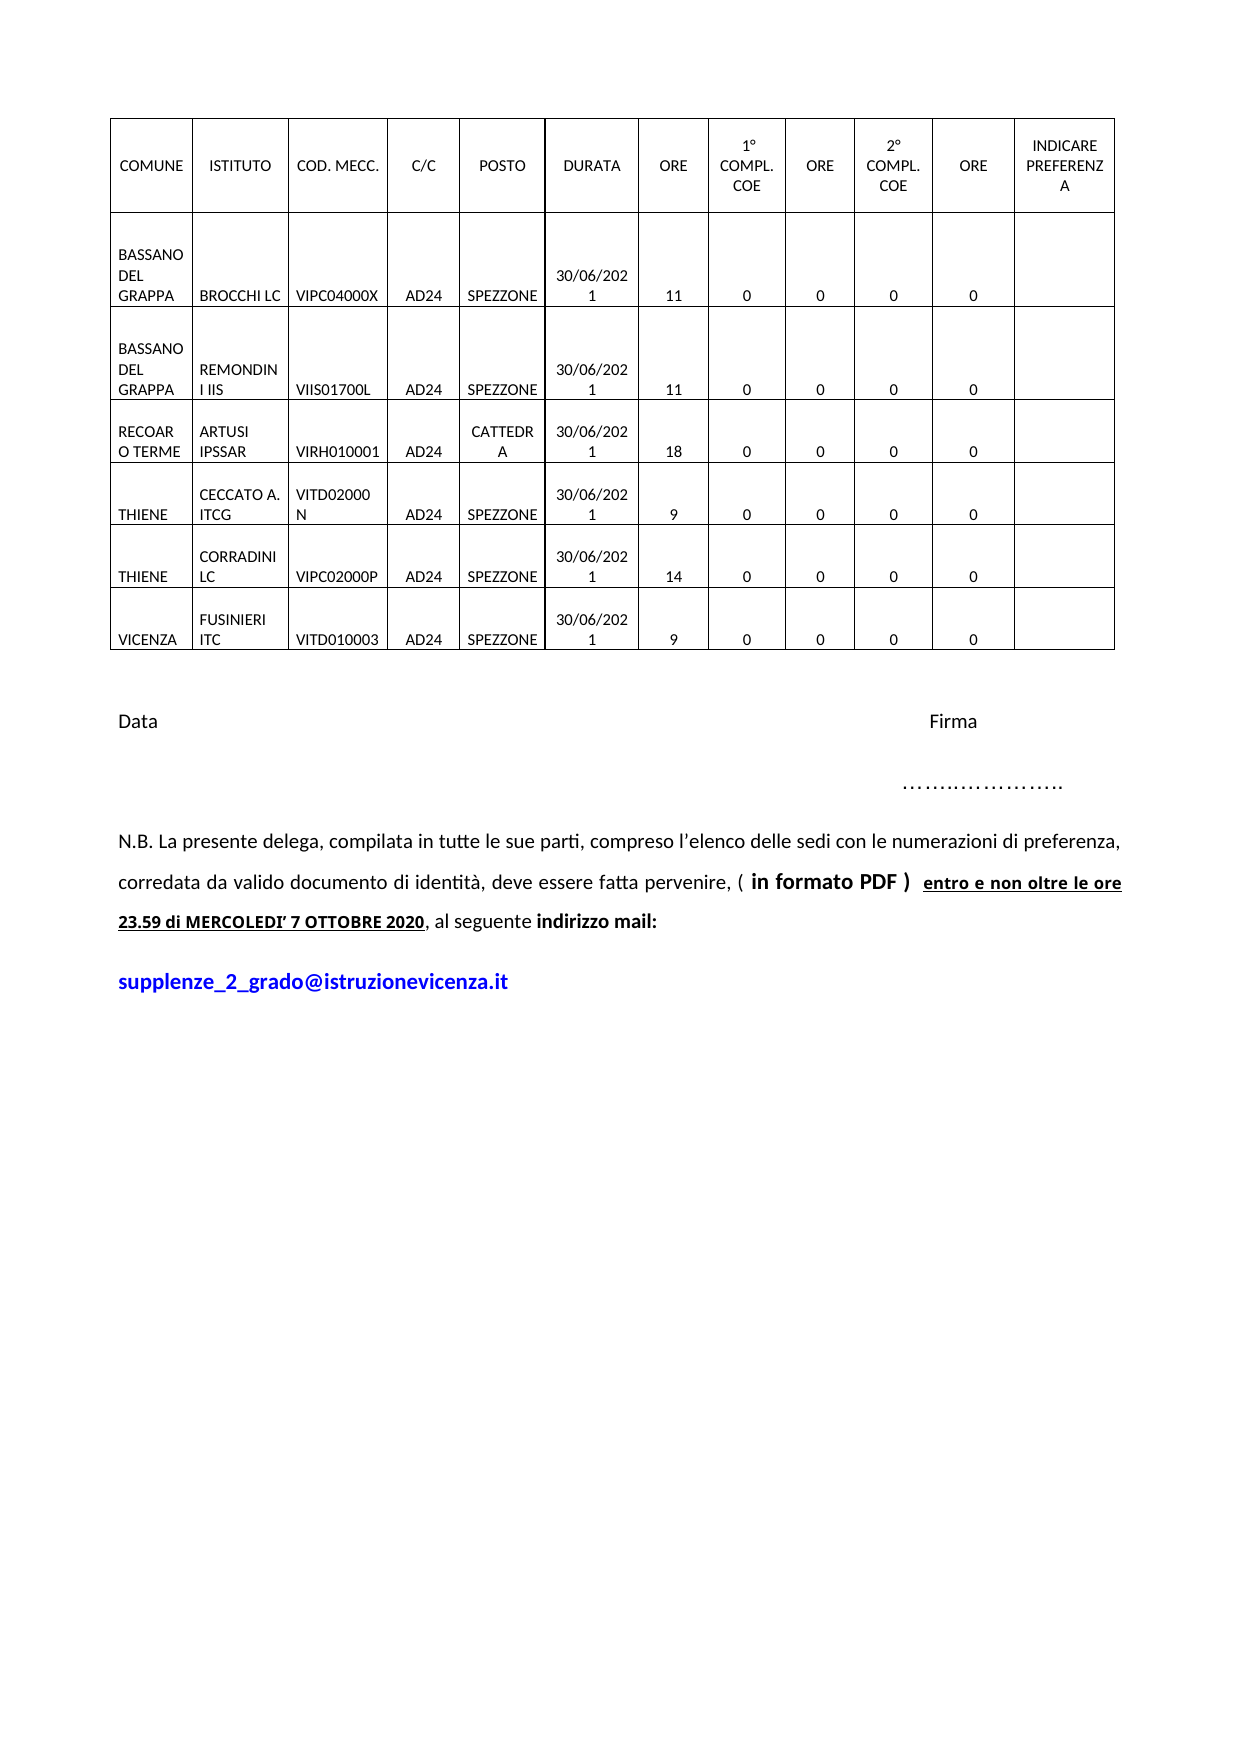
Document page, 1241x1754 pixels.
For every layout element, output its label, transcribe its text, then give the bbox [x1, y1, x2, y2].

table_cell 0 [709, 400, 785, 462]
table_cell AD24 [388, 463, 459, 524]
table_header POSTO [460, 119, 544, 212]
table_cell [1015, 213, 1114, 306]
table_cell 0 [933, 525, 1014, 587]
table_cell 0 [933, 463, 1014, 524]
table_cell 0 [933, 588, 1014, 649]
table_cell 0 [933, 400, 1014, 462]
table_cell 0 [709, 525, 785, 587]
table_cell 30/06/2021 [546, 307, 638, 399]
table_cell CATTEDRA [460, 400, 544, 462]
table_cell 14 [639, 525, 708, 587]
table_cell AD24 [388, 307, 459, 399]
table_cell RECOARO TERME [111, 400, 192, 462]
table_cell 30/06/2021 [546, 525, 638, 587]
table_cell 18 [639, 400, 708, 462]
table_cell 0 [855, 400, 932, 462]
table_cell 0 [786, 400, 854, 462]
table_cell 0 [855, 588, 932, 649]
table_cell [1015, 463, 1114, 524]
table_cell 0 [855, 463, 932, 524]
text Data Firma [118, 709, 1122, 734]
table_cell SPEZZONE [460, 307, 544, 399]
table_cell VICENZA [111, 588, 192, 649]
table_cell 9 [639, 588, 708, 649]
table_cell VIPC04000X [289, 213, 387, 306]
table_cell 0 [709, 213, 785, 306]
table_cell 0 [855, 213, 932, 306]
table_cell 0 [786, 525, 854, 587]
table_cell REMONDINI IIS [193, 307, 288, 399]
table_cell CORRADINI LC [193, 525, 288, 587]
table_cell 30/06/2021 [546, 588, 638, 649]
table_cell 0 [786, 463, 854, 524]
table_header ORE [786, 119, 854, 212]
table_cell 0 [855, 525, 932, 587]
table_cell VITD02000N [289, 463, 387, 524]
table_cell [1015, 400, 1114, 462]
text supplenze_2_grado@istruzionevicenza.it [118, 967, 1122, 995]
table_cell 30/06/2021 [546, 463, 638, 524]
table_cell 0 [709, 588, 785, 649]
table_cell VITD010003 [289, 588, 387, 649]
table_cell THIENE [111, 463, 192, 524]
table_cell 11 [639, 213, 708, 306]
table_cell 30/06/2021 [546, 213, 638, 306]
table_cell 0 [709, 307, 785, 399]
table_cell BASSANO DEL GRAPPA [111, 213, 192, 306]
table_cell 11 [639, 307, 708, 399]
table_cell 0 [855, 307, 932, 399]
table_header ORE [639, 119, 708, 212]
table_cell ARTUSI IPSSAR [193, 400, 288, 462]
table_cell SPEZZONE [460, 588, 544, 649]
table_header C/C [388, 119, 459, 212]
table_cell VIRH010001 [289, 400, 387, 462]
table_cell [1015, 588, 1114, 649]
table_cell 0 [933, 307, 1014, 399]
table_cell BROCCHI LC [193, 213, 288, 306]
table_cell 0 [709, 463, 785, 524]
table_cell 30/06/2021 [546, 400, 638, 462]
table_header ISTITUTO [193, 119, 288, 212]
table_cell VIIS01700L [289, 307, 387, 399]
table_cell CECCATO A. ITCG [193, 463, 288, 524]
table_header 1° COMPL. COE [709, 119, 785, 212]
table_header COD. MECC. [289, 119, 387, 212]
table_cell 0 [933, 213, 1014, 306]
table_cell SPEZZONE [460, 463, 544, 524]
table_cell AD24 [388, 213, 459, 306]
table_cell 0 [786, 213, 854, 306]
table_cell 0 [786, 307, 854, 399]
table_cell FUSINIERI ITC [193, 588, 288, 649]
table_header 2° COMPL. COE [855, 119, 932, 212]
table_cell [1015, 307, 1114, 399]
table_cell SPEZZONE [460, 525, 544, 587]
table_header ORE [933, 119, 1014, 212]
text ……..………….. [812, 768, 1122, 794]
table_cell SPEZZONE [460, 213, 544, 306]
table_cell 0 [786, 588, 854, 649]
table_cell THIENE [111, 525, 192, 587]
table_cell AD24 [388, 588, 459, 649]
table_header COMUNE [111, 119, 192, 212]
text N.B. La presente delega, compilata in tutte le sue parti, compreso l’elenco delle sedi con le numerazioni di preferenza, corredata da valido documento di identità, deve essere fatta pervenire, ( in formato PDF ) entro e non oltre le ore 23.59 di MERCOLEDI’ 7 OTTOBRE 2020, al seguente indirizzo mail: [118, 828, 1122, 933]
table_header INDICARE PREFERENZA [1015, 119, 1114, 212]
table_cell VIPC02000P [289, 525, 387, 587]
table_cell 9 [639, 463, 708, 524]
table_cell AD24 [388, 400, 459, 462]
table_cell BASSANO DEL GRAPPA [111, 307, 192, 399]
table_header DURATA [546, 119, 638, 212]
table_cell AD24 [388, 525, 459, 587]
table_cell [1015, 525, 1114, 587]
